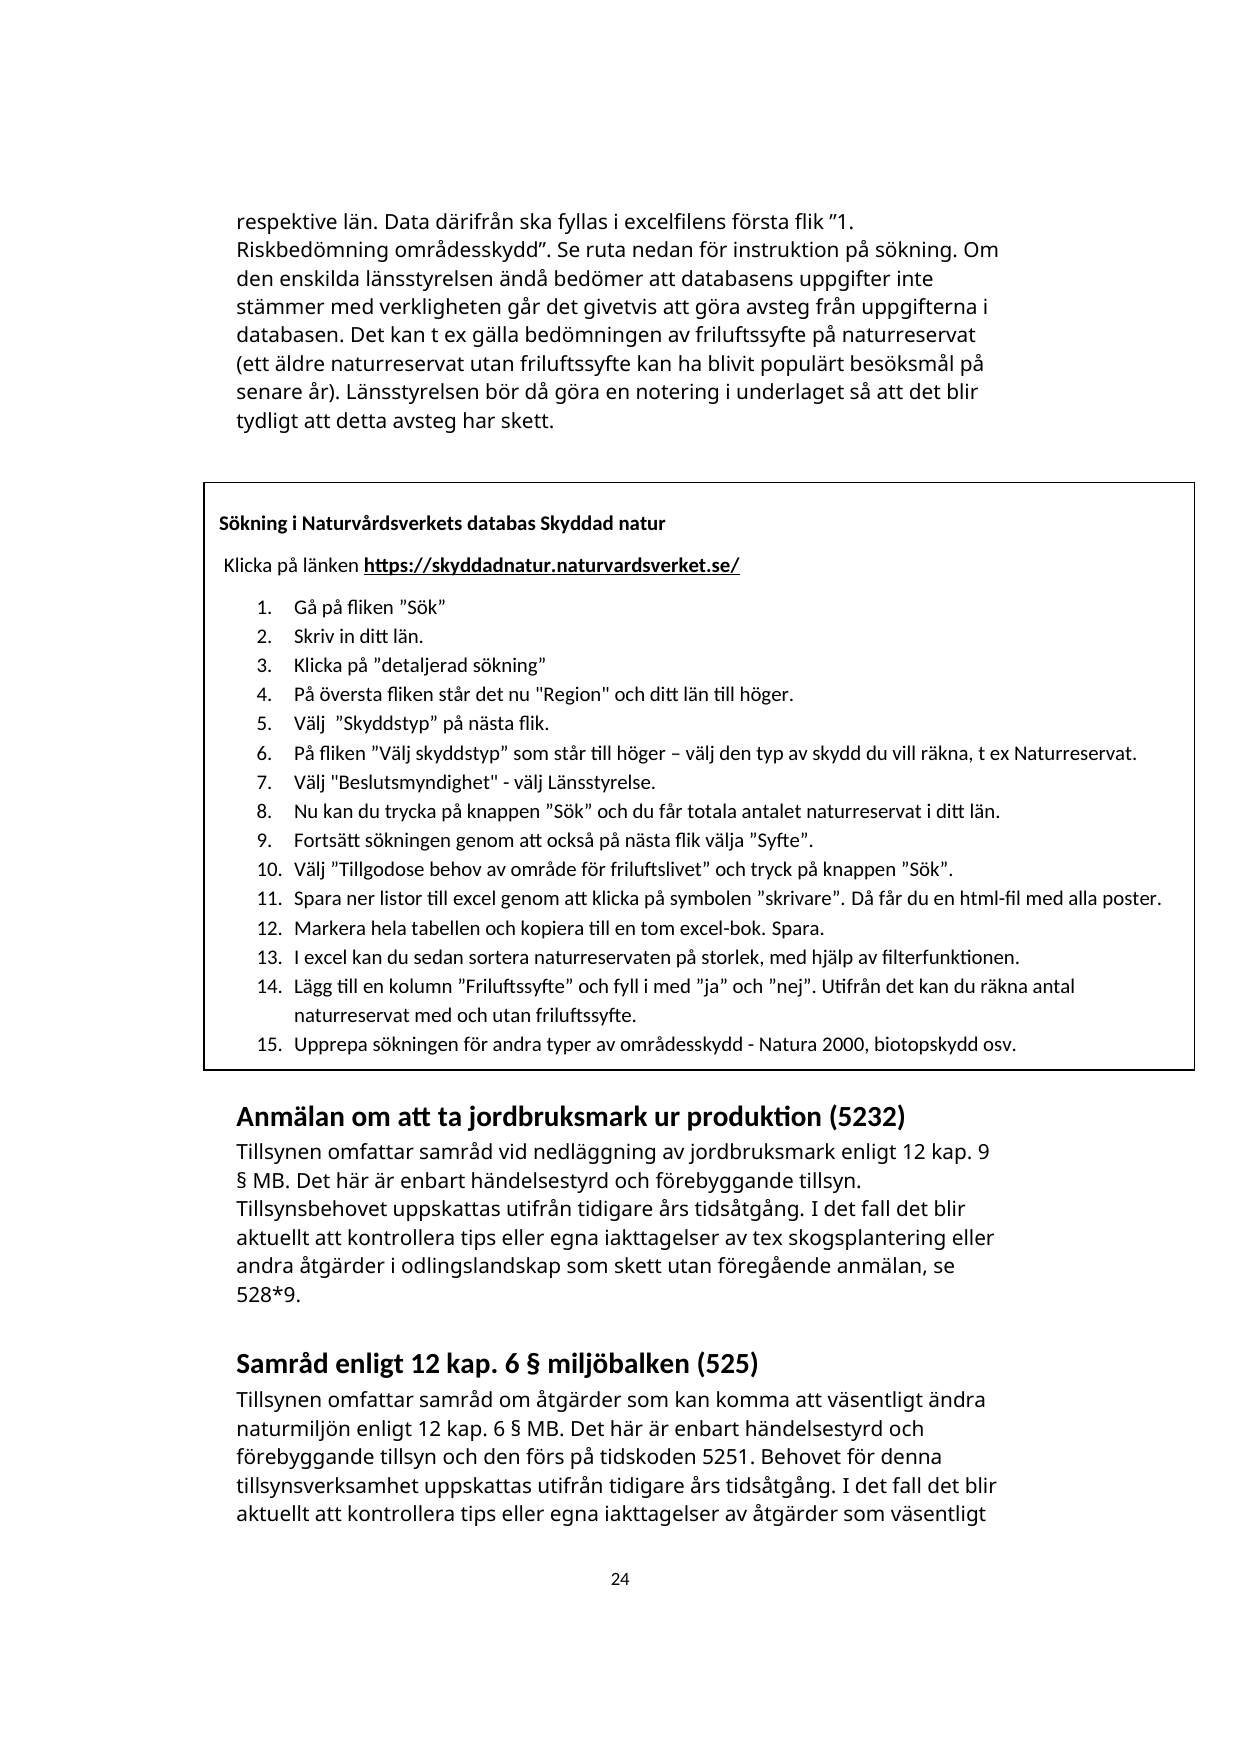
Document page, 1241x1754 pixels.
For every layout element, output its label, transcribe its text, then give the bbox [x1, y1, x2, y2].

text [236, 1385, 1004, 1528]
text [236, 207, 1004, 434]
subtitle Anmälan om att ta jordbruksmark ur produktion (5232) [236, 1098, 1004, 1133]
subtitle Samråd enligt 12 kap. 6 § miljöbalken (525) [236, 1346, 1004, 1381]
text Tillsynen omfattar samråd vid nedläggning av jordbruksmark enligt 12 kap. 9 § MB. Det här är enbart händelsestyrd och förebyggande tillsyn. Tillsynsbehovet uppskattas utifrån tidigare års tidsåtgång. I det fall det blir aktuellt att kontrollera tips eller egna iakttagelser av tex skogsplantering eller andra åtgärder i odlingslandskap som skett utan föregående anmälan, se 528*9. [236, 1137, 1004, 1308]
